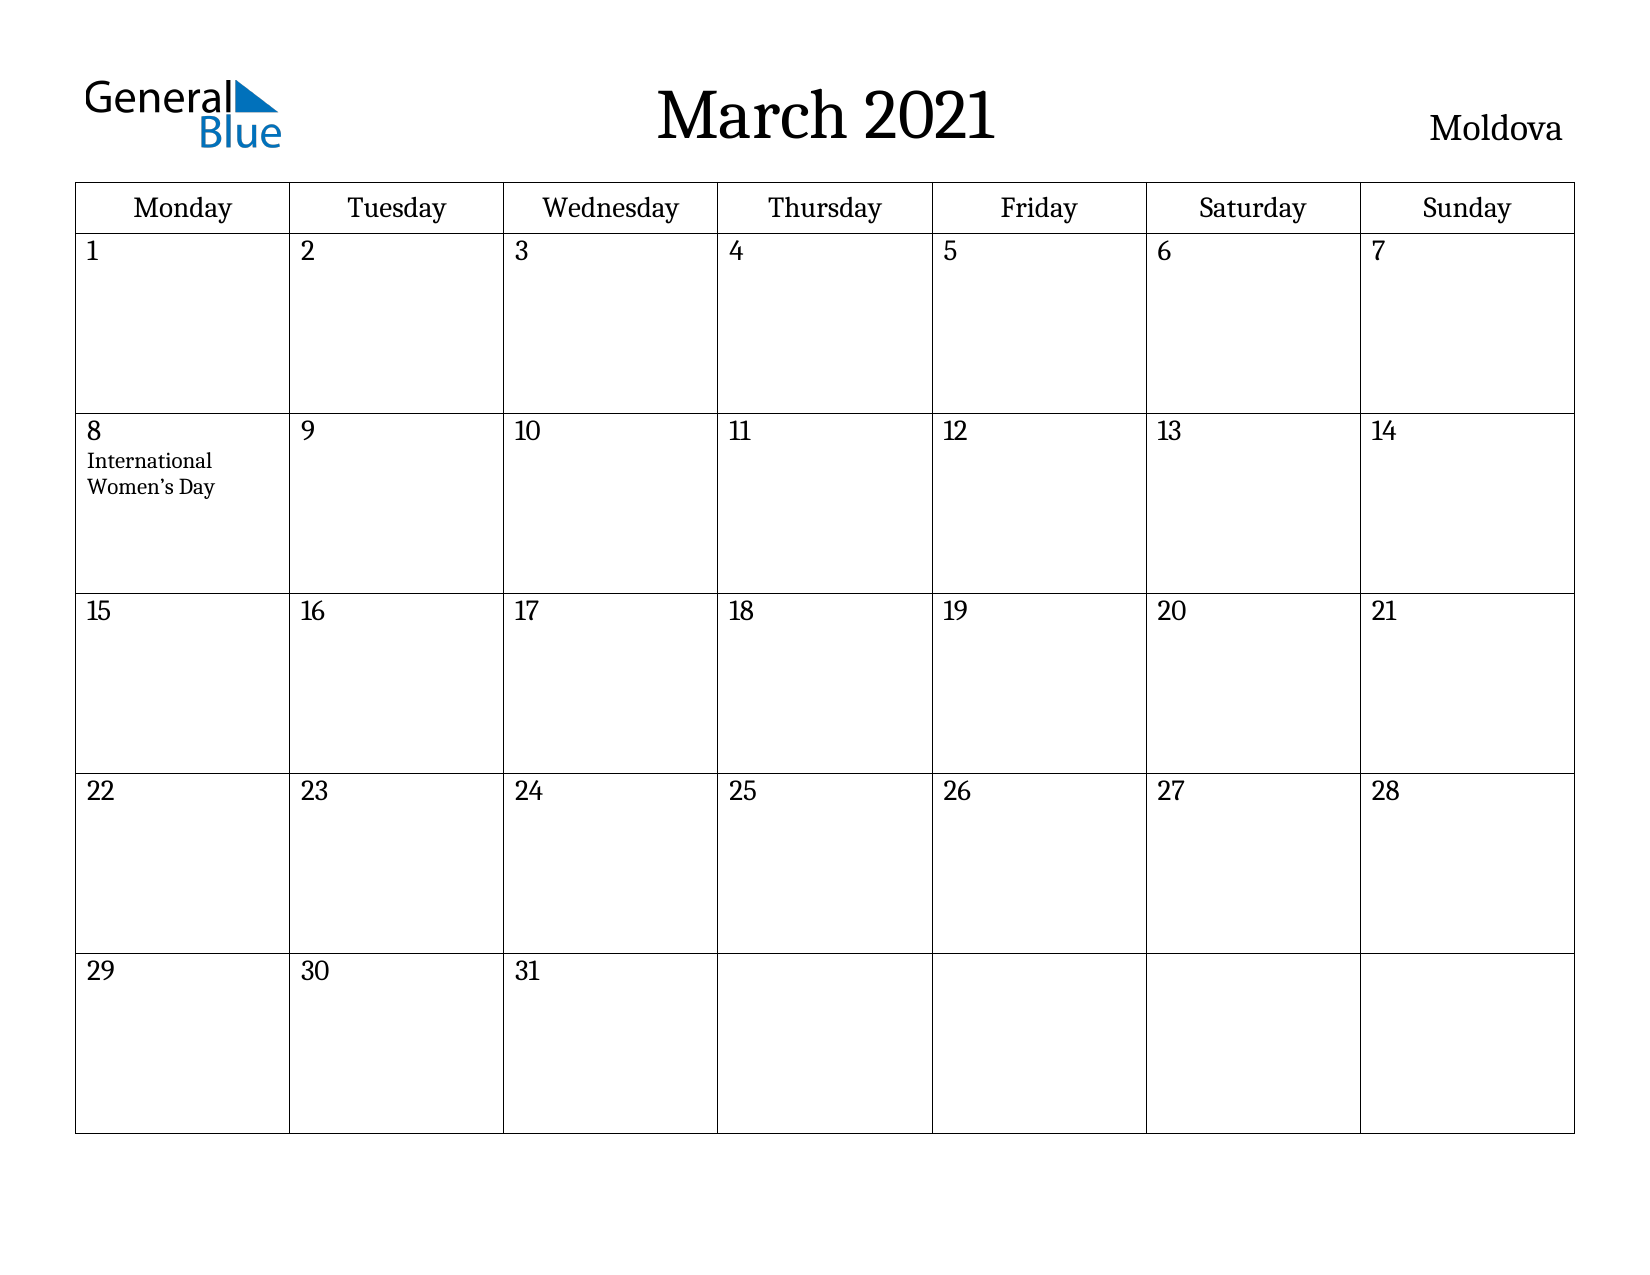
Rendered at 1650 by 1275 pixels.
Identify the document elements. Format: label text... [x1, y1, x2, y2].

table_cell [1147, 267, 1360, 413]
table_cell 4 [718, 234, 932, 267]
table_cell 15 [76, 594, 289, 627]
table_cell [718, 808, 932, 953]
table_cell [290, 448, 503, 593]
table_cell 2 [290, 234, 503, 267]
table_cell [504, 267, 717, 413]
table_cell [1147, 808, 1360, 953]
table_cell [1361, 267, 1574, 413]
table_cell [718, 448, 932, 593]
table_cell International Women’s Day [76, 448, 289, 593]
table_cell [1147, 448, 1360, 593]
table_cell [933, 808, 1146, 953]
table_cell 25 [718, 774, 932, 807]
table_cell Sunday [1361, 183, 1574, 233]
table_cell [504, 448, 717, 593]
table_cell 18 [718, 594, 932, 627]
table_cell 30 [290, 954, 503, 987]
table_cell [718, 988, 932, 1133]
table_cell 6 [1147, 234, 1360, 267]
table_cell Saturday [1147, 183, 1360, 233]
table_cell [1361, 954, 1574, 987]
table_cell 26 [933, 774, 1146, 807]
table_cell [1361, 627, 1574, 773]
table_cell [933, 627, 1146, 773]
table_cell 3 [504, 234, 717, 267]
table_cell 13 [1147, 414, 1360, 447]
table_cell 27 [1147, 774, 1360, 807]
table_cell [504, 988, 717, 1133]
table_cell 17 [504, 594, 717, 627]
table_cell [933, 954, 1146, 987]
table_cell Friday [933, 183, 1146, 233]
table_cell Wednesday [504, 183, 717, 233]
table_cell 1 [76, 234, 289, 267]
table_cell [76, 988, 289, 1133]
table_cell 12 [933, 414, 1146, 447]
table_cell 5 [933, 234, 1146, 267]
table_cell 29 [76, 954, 289, 987]
table_cell [290, 267, 503, 413]
table_cell 9 [290, 414, 503, 447]
table_cell 22 [76, 774, 289, 807]
table_cell [933, 267, 1146, 413]
table_cell Monday [76, 183, 289, 233]
table_cell [290, 627, 503, 773]
table_cell [1361, 988, 1574, 1133]
picture [86, 80, 281, 148]
table_cell [76, 267, 289, 413]
table_cell [504, 808, 717, 953]
table_cell 10 [504, 414, 717, 447]
table_cell 16 [290, 594, 503, 627]
table_cell 8 [76, 414, 289, 447]
table_cell [1147, 627, 1360, 773]
table_cell [933, 988, 1146, 1133]
table_cell Tuesday [290, 183, 503, 233]
table_cell 20 [1147, 594, 1360, 627]
table_cell 23 [290, 774, 503, 807]
table_header March 2021 [504, 75, 1146, 182]
table_cell 7 [1361, 234, 1574, 267]
table_cell [1361, 448, 1574, 593]
table_cell 14 [1361, 414, 1574, 447]
table_header [76, 75, 503, 182]
table_cell 21 [1361, 594, 1574, 627]
table_cell 19 [933, 594, 1146, 627]
table_cell [1147, 988, 1360, 1133]
table_cell [718, 627, 932, 773]
table_cell [504, 627, 717, 773]
table_cell [718, 954, 932, 987]
table_header Moldova [1146, 75, 1574, 182]
table_cell Thursday [718, 183, 932, 233]
table_cell 31 [504, 954, 717, 987]
table_cell [290, 988, 503, 1133]
table_cell [933, 448, 1146, 593]
table_cell 24 [504, 774, 717, 807]
table_cell [1361, 808, 1574, 953]
table_cell [76, 627, 289, 773]
table_cell [1147, 954, 1360, 987]
table_cell [718, 267, 932, 413]
table_cell [290, 808, 503, 953]
table_cell [76, 808, 289, 953]
table_cell 28 [1361, 774, 1574, 807]
table_cell 11 [718, 414, 932, 447]
